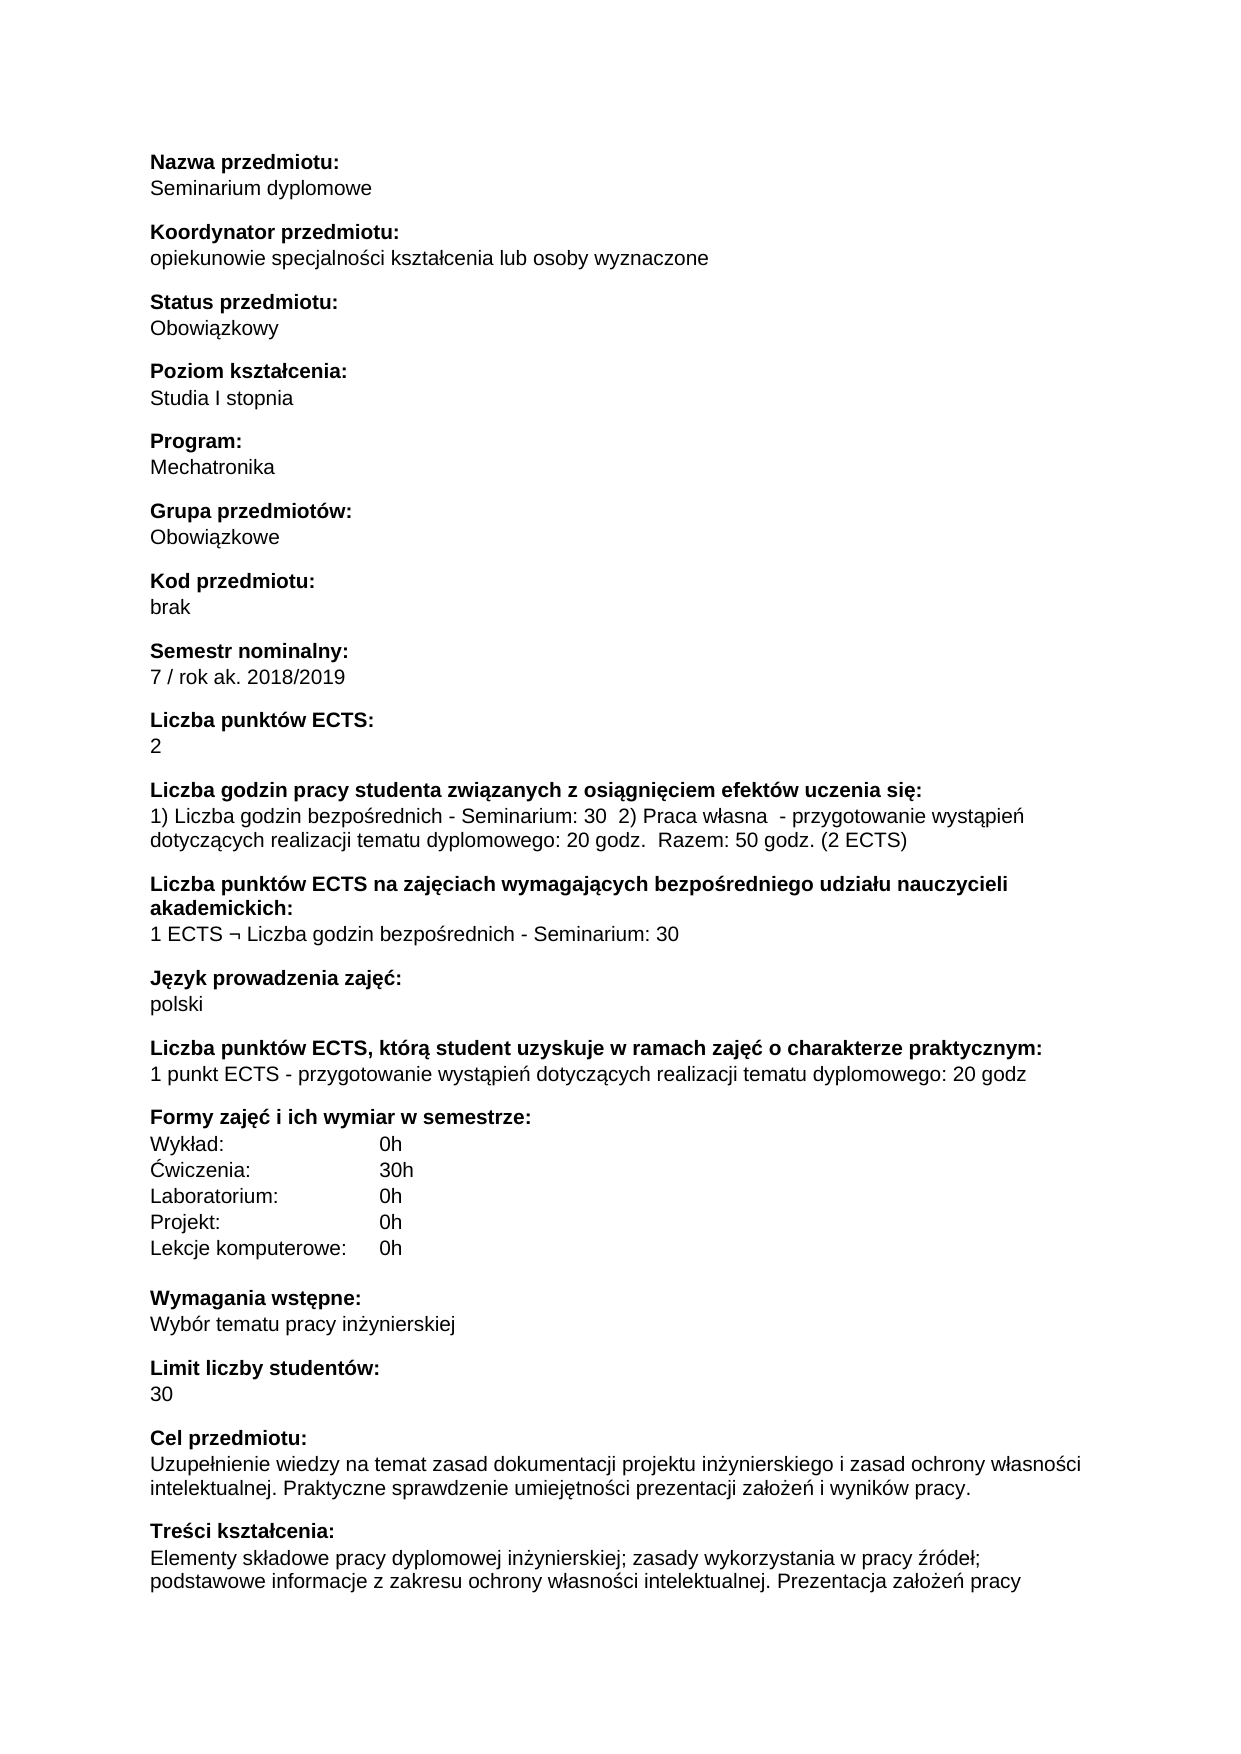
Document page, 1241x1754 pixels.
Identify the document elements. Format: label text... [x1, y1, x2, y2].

text 2 [150, 734, 1090, 758]
table_cell 0h [369, 1234, 597, 1260]
text Wybór tematu pracy inżynierskiej [150, 1312, 1090, 1336]
table_cell 30h [369, 1156, 597, 1182]
text 1) Liczba godzin bezpośrednich - Seminarium: 30 2) Praca własna - przygotowanie wystąpień dotyczących realizacji tematu dyplomowego: 20 godz. Razem: 50 godz. (2 ECTS) [150, 804, 1090, 852]
text 30 [150, 1382, 1090, 1406]
text 7 / rok ak. 2018/2019 [150, 664, 1090, 688]
text brak [150, 595, 1090, 619]
text Mechatronika [150, 455, 1090, 479]
text Semestr nominalny: [150, 638, 1090, 662]
text 1 ECTS ¬ Liczba godzin bezpośrednich - Seminarium: 30 [150, 922, 1090, 946]
text 1 punkt ECTS - przygotowanie wystąpień dotyczących realizacji tematu dyplomowego: 20 godz [150, 1061, 1090, 1085]
text Formy zajęć i ich wymiar w semestrze: [150, 1105, 1090, 1129]
text Grupa przedmiotów: [150, 499, 1090, 523]
text polski [150, 992, 1090, 1016]
text Status przedmiotu: [150, 289, 1090, 313]
text Liczba punktów ECTS, którą student uzyskuje w ramach zajęć o charakterze praktycznym: [150, 1035, 1090, 1059]
table_cell 0h [369, 1182, 597, 1208]
table_cell 0h [369, 1208, 597, 1234]
text Wymagania wstępne: [150, 1286, 1090, 1310]
text Limit liczby studentów: [150, 1356, 1090, 1380]
text Cel przedmiotu: [150, 1426, 1090, 1449]
text opiekunowie specjalności kształcenia lub osoby wyznaczone [150, 246, 1090, 270]
text Studia I stopnia [150, 385, 1090, 409]
text Liczba punktów ECTS na zajęciach wymagających bezpośredniego udziału nauczycieli akademickich: [150, 872, 1090, 920]
text Liczba punktów ECTS: [150, 708, 1090, 732]
table_header Wykład: [140, 1132, 367, 1156]
text Obowiązkowe [150, 525, 1090, 549]
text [150, 1545, 1090, 1593]
text Język prowadzenia zajęć: [150, 966, 1090, 989]
text Program: [150, 429, 1090, 453]
table_cell Projekt: [140, 1210, 367, 1234]
text Koordynator przedmiotu: [150, 220, 1090, 244]
table_cell Laboratorium: [140, 1184, 367, 1208]
text Seminarium dyplomowe [150, 176, 1090, 200]
text Obowiązkowy [150, 316, 1090, 339]
text Kod przedmiotu: [150, 569, 1090, 593]
text Uzupełnienie wiedzy na temat zasad dokumentacji projektu inżynierskiego i zasad ochrony własności intelektualnej. Praktyczne sprawdzenie umiejętności prezentacji założeń i wyników pracy. [150, 1452, 1090, 1499]
text Treści kształcenia: [150, 1519, 1090, 1543]
text Liczba godzin pracy studenta związanych z osiągnięciem efektów uczenia się: [150, 778, 1090, 802]
table_cell Ćwiczenia: [140, 1158, 367, 1182]
table_header 0h [369, 1132, 597, 1156]
text Nazwa przedmiotu: [150, 150, 1090, 174]
table_cell Lekcje komputerowe: [140, 1236, 367, 1260]
text Poziom kształcenia: [150, 359, 1090, 383]
